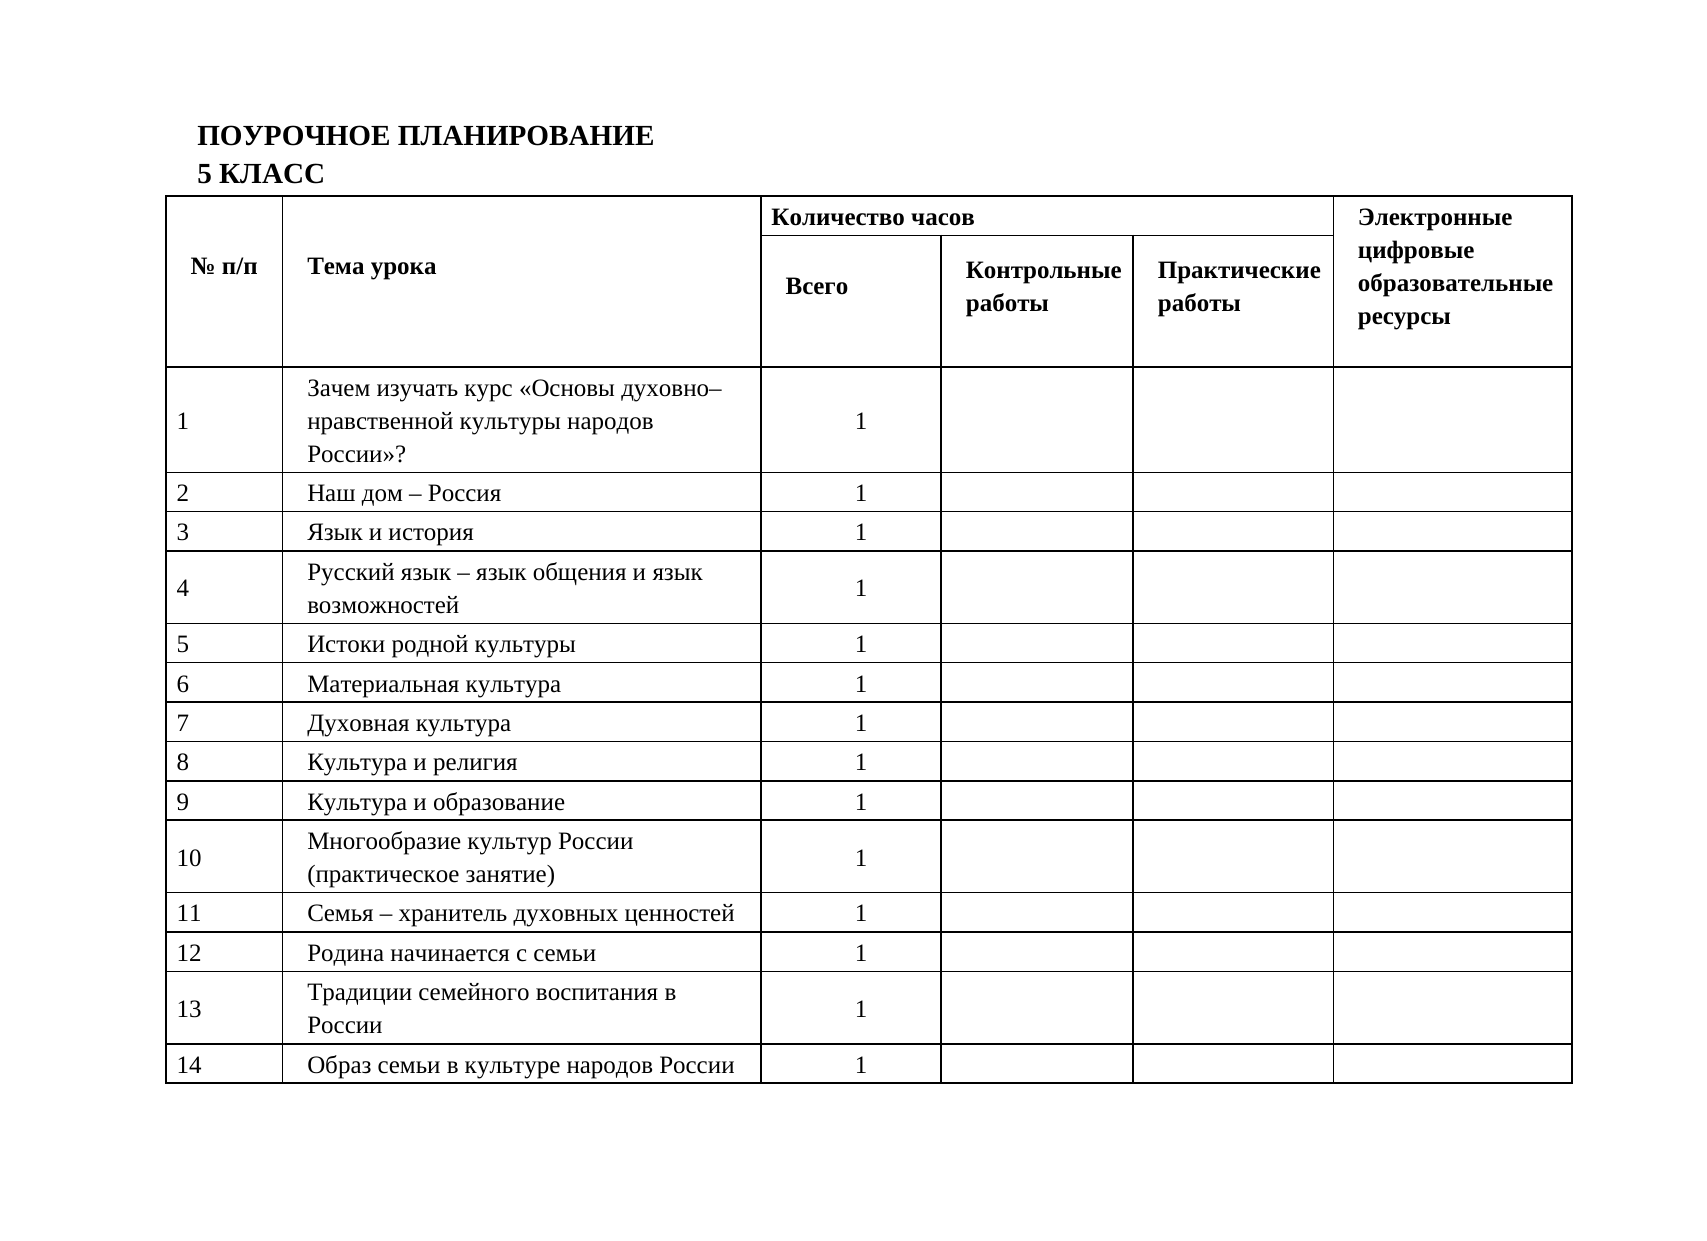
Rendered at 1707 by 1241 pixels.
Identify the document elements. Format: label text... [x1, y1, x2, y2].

table_cell [942, 972, 1132, 1043]
text ПОУРОЧНОЕ ПЛАНИРОВАНИЕ [190, 118, 1618, 152]
table_cell [1134, 624, 1333, 662]
table_cell [1334, 1045, 1571, 1082]
table_cell 1 [762, 821, 940, 892]
table_cell 1 [762, 703, 940, 741]
table_cell 10 [167, 821, 282, 892]
table_cell 1 [762, 782, 940, 819]
table_cell 11 [167, 893, 282, 931]
table_cell 1 [762, 1045, 940, 1082]
table_cell [942, 933, 1132, 971]
table_cell [942, 512, 1132, 550]
table_cell [942, 624, 1132, 662]
table_cell Наш дом – Россия [283, 473, 760, 511]
table_cell 13 [167, 972, 282, 1043]
table_cell [1134, 893, 1333, 931]
table_cell 1 [762, 663, 940, 701]
table_cell 1 [167, 368, 282, 471]
table_cell [942, 1045, 1132, 1082]
table_cell 2 [167, 473, 282, 511]
table_cell Родина начинается с семьи [283, 933, 760, 971]
table_cell Всего [762, 236, 940, 366]
table_cell 1 [762, 972, 940, 1043]
table_cell [1134, 473, 1333, 511]
table_cell [1334, 473, 1571, 511]
table_cell 3 [167, 512, 282, 550]
table_cell [1134, 933, 1333, 971]
table_cell [1134, 972, 1333, 1043]
table_cell 1 [762, 624, 940, 662]
table_cell [1134, 552, 1333, 622]
table_cell 1 [762, 742, 940, 780]
table_cell [1334, 972, 1571, 1043]
table_cell [1134, 782, 1333, 819]
table_cell Практические работы [1134, 236, 1333, 366]
table_cell 7 [167, 703, 282, 741]
table_cell [1134, 368, 1333, 471]
table_cell [942, 368, 1132, 471]
table_cell [942, 821, 1132, 892]
table_cell Язык и история [283, 512, 760, 550]
table_cell [942, 742, 1132, 780]
table_cell Семья – хранитель духовных ценностей [283, 893, 760, 931]
table_cell [1134, 821, 1333, 892]
table_cell [1334, 663, 1571, 701]
table_cell [1134, 742, 1333, 780]
table_cell [1334, 782, 1571, 819]
table_cell 14 [167, 1045, 282, 1082]
table_header № п/п [167, 197, 282, 366]
table_header Электронные цифровые образовательные ресурсы [1334, 197, 1571, 366]
table_cell [1134, 1045, 1333, 1082]
table_cell 8 [167, 742, 282, 780]
table_cell [942, 703, 1132, 741]
table_cell [942, 893, 1132, 931]
table_cell 1 [762, 368, 940, 471]
table_cell [942, 473, 1132, 511]
table_cell [1334, 821, 1571, 892]
table_cell [1334, 703, 1571, 741]
table_cell Традиции семейного воспитания в России [283, 972, 760, 1043]
table_header Количество часов [762, 197, 1333, 234]
table_cell [1334, 933, 1571, 971]
table_cell 1 [762, 473, 940, 511]
table_cell 1 [762, 512, 940, 550]
table_cell Культура и религия [283, 742, 760, 780]
table_cell [1334, 552, 1571, 622]
table_header Тема урока [283, 197, 760, 366]
table_cell 12 [167, 933, 282, 971]
table_cell 4 [167, 552, 282, 622]
table_cell [942, 552, 1132, 622]
text 5 КЛАСС [190, 157, 1618, 190]
table_cell [1134, 512, 1333, 550]
table_cell [1334, 368, 1571, 471]
table_cell 9 [167, 782, 282, 819]
table_cell [1334, 893, 1571, 931]
table_cell Контрольные работы [942, 236, 1132, 366]
table_cell [1334, 742, 1571, 780]
table_cell [942, 782, 1132, 819]
table_cell Многообразие культур России (практическое занятие) [283, 821, 760, 892]
table_cell Материальная культура [283, 663, 760, 701]
table_cell [942, 663, 1132, 701]
table_cell 1 [762, 552, 940, 622]
table_cell Истоки родной культуры [283, 624, 760, 662]
table_cell Зачем изучать курс «Основы духовно–нравственной культуры народов России»? [283, 368, 760, 471]
table_cell 6 [167, 663, 282, 701]
table_cell Культура и образование [283, 782, 760, 819]
table_cell Русский язык – язык общения и язык возможностей [283, 552, 760, 622]
table_cell 1 [762, 893, 940, 931]
table_cell [1334, 624, 1571, 662]
table_cell 1 [762, 933, 940, 971]
table_cell [1134, 703, 1333, 741]
table_cell [1134, 663, 1333, 701]
table_cell Образ семьи в культуре народов России [283, 1045, 760, 1082]
table_cell Духовная культура [283, 703, 760, 741]
table_cell [1334, 512, 1571, 550]
table_cell 5 [167, 624, 282, 662]
